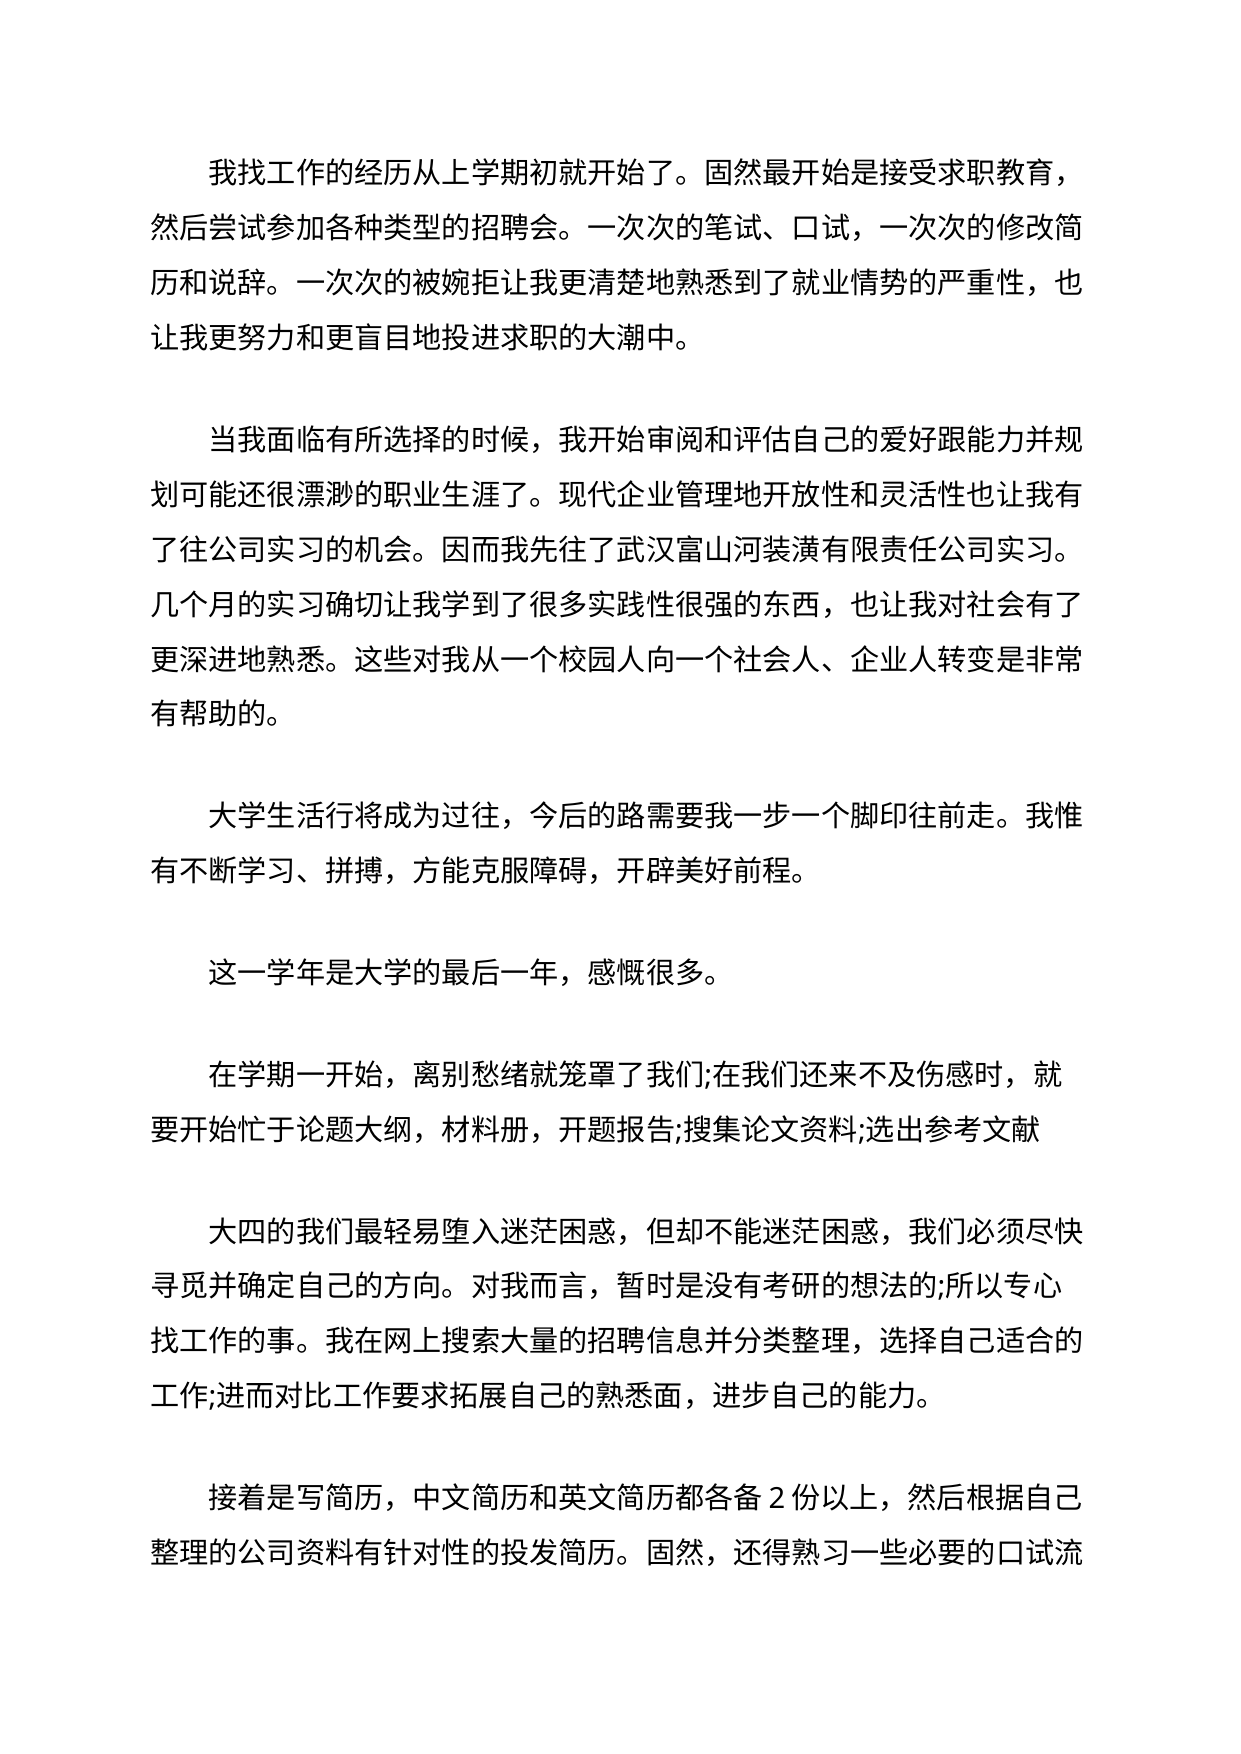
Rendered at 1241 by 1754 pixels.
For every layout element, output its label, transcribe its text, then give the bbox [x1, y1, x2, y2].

text 大四的我们最轻易堕入迷茫困惑，但却不能迷茫困惑，我们必须尽快寻觅并确定自己的方向。对我而言，暂时是没有考研的想法的;所以专心找工作的事。我在网上搜索大量的招聘信息并分类整理，选择自己适合的工作;进而对比工作要求拓展自己的熟悉面，进步自己的能力。 [150, 1208, 1090, 1415]
text 这一学年是大学的最后一年，感慨很多。 [150, 949, 1090, 992]
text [150, 1475, 1090, 1572]
text 大学生活行将成为过往，今后的路需要我一步一个脚印往前走。我惟有不断学习、拼搏，方能克服障碍，开辟美好前程。 [150, 793, 1090, 890]
text 我找工作的经历从上学期初就开始了。固然最开始是接受求职教育，然后尝试参加各种类型的招聘会。一次次的笔试、口试，一次次的修改简历和说辞。一次次的被婉拒让我更清楚地熟悉到了就业情势的严重性，也让我更努力和更盲目地投进求职的大潮中。 [150, 150, 1090, 357]
text 当我面临有所选择的时候，我开始审阅和评估自己的爱好跟能力并规划可能还很漂渺的职业生涯了。现代企业管理地开放性和灵活性也让我有了往公司实习的机会。因而我先往了武汉富山河装潢有限责任公司实习。几个月的实习确切让我学到了很多实践性很强的东西，也让我对社会有了更深进地熟悉。这些对我从一个校园人向一个社会人、企业人转变是非常有帮助的。 [150, 416, 1090, 733]
text 在学期一开始，离别愁绪就笼罩了我们;在我们还来不及伤感时，就要开始忙于论题大纲，材料册，开题报告;搜集论文资料;选出参考文献 [150, 1051, 1090, 1148]
